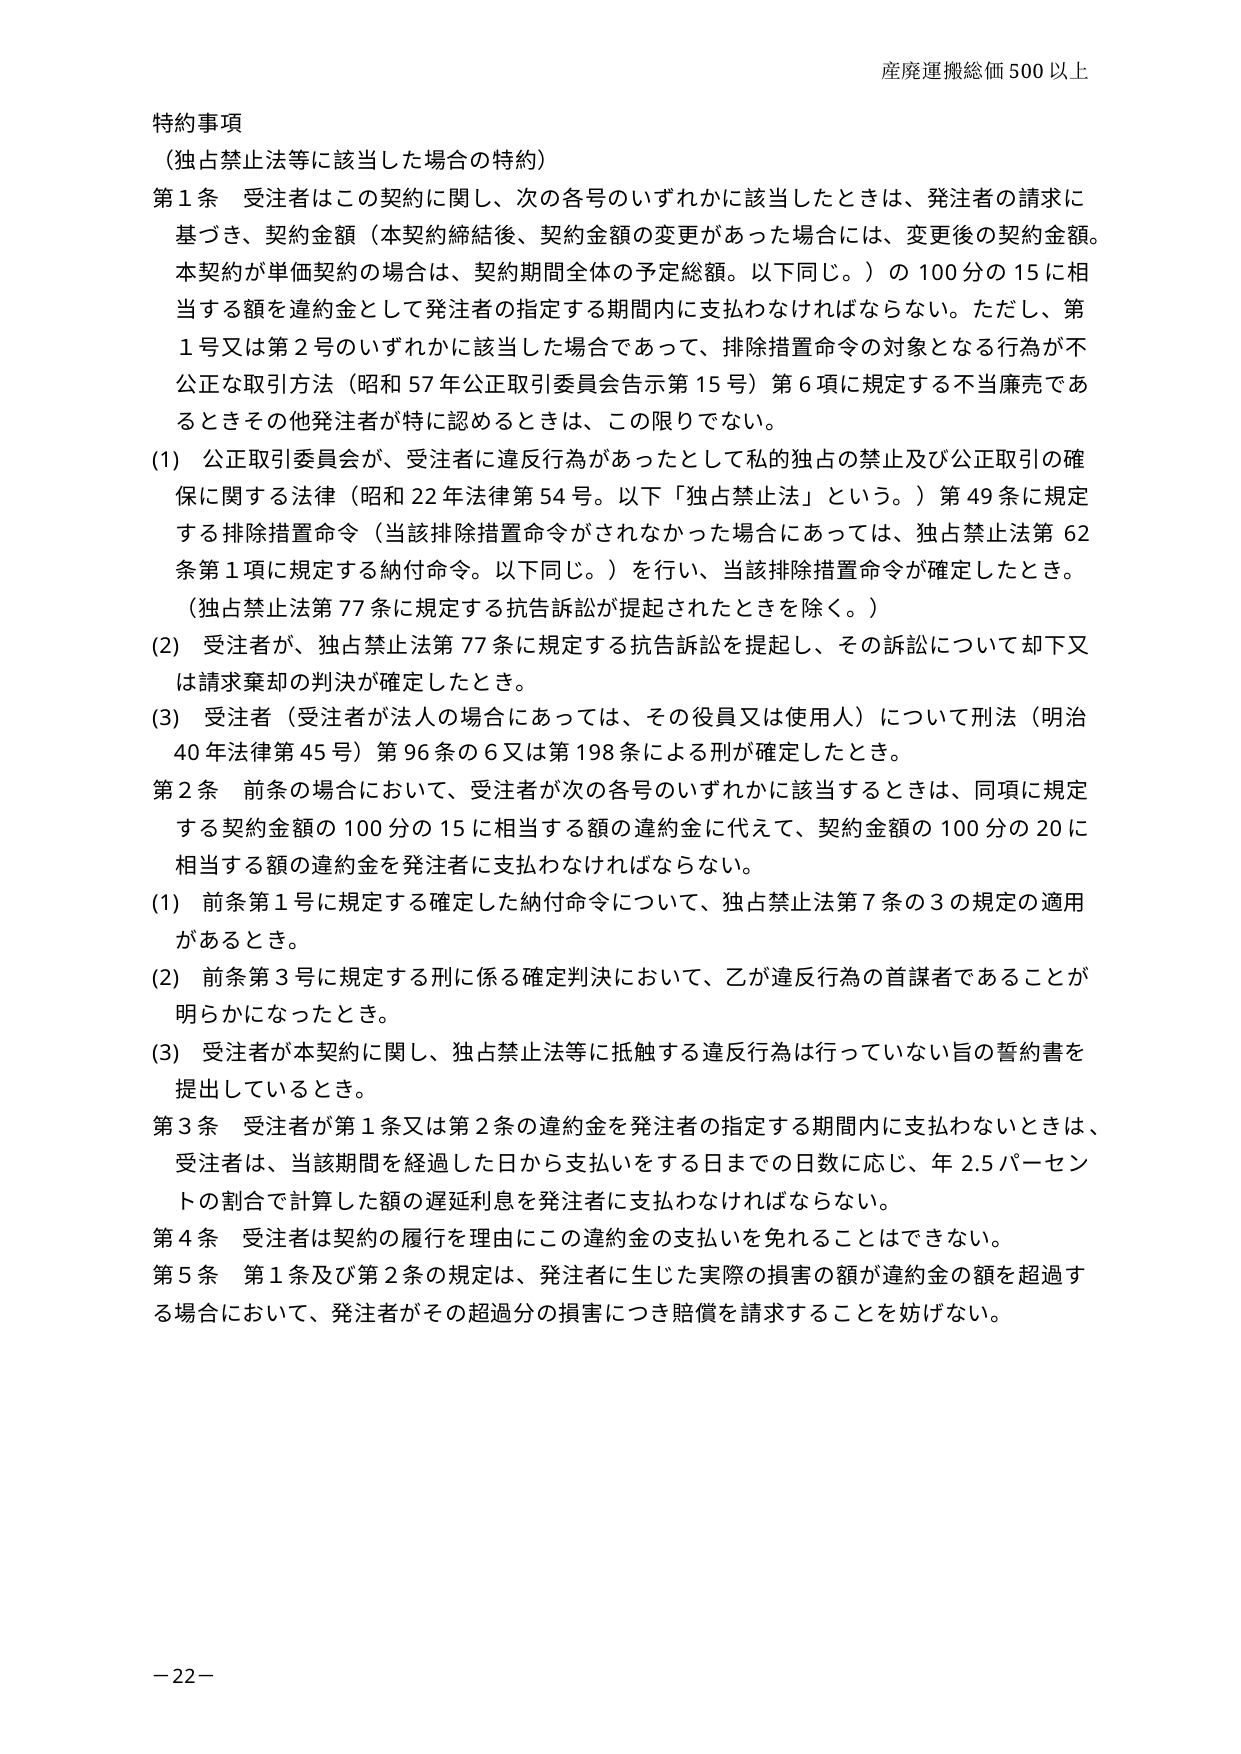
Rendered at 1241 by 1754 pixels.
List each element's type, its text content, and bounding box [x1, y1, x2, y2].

text (1) 前条第１号に規定する確定した納付命令について、独占禁止法第７条の３の規定の適用があるとき。 [152, 880, 1089, 954]
text 第５条 第１条及び第２条の規定は、発注者に生じた実際の損害の額が違約金の額を超過する場合において、発注者がその超過分の損害につき賠償を請求することを妨げない。 [152, 1253, 1089, 1327]
text 第４条 受注者は契約の履行を理由にこの違約金の支払いを免れることはできない。 [152, 1215, 1089, 1253]
text (3) 受注者（受注者が法人の場合にあっては、その役員又は使用人）について刑法（明治40年法律第45号）第96条の６又は第198条による刑が確定したとき。 [152, 697, 1089, 768]
text 第１条 受注者はこの契約に関し、次の各号のいずれかに該当したときは、発注者の請求に基づき、契約金額（本契約締結後、契約金額の変更があった場合には、変更後の契約金額。本契約が単価契約の場合は、契約期間全体の予定総額。以下同じ。）の100分の15に相当する額を違約金として発注者の指定する期間内に支払わなければならない。ただし、第１号又は第２号のいずれかに該当した場合であって、排除措置命令の対象となる行為が不公正な取引方法（昭和57年公正取引委員会告示第15号）第6項に規定する不当廉売であるときその他発注者が特に認めるときは、この限りでない。 [152, 175, 1089, 436]
text （独占禁止法等に該当した場合の特約） [152, 138, 1089, 175]
text 第２条 前条の場合において、受注者が次の各号のいずれかに該当するときは、同項に規定する契約金額の100分の15に相当する額の違約金に代えて、契約金額の100分の20に相当する額の違約金を発注者に支払わなければならない。 [152, 768, 1089, 880]
text 特約事項 [152, 100, 1089, 138]
text (2) 前条第３号に規定する刑に係る確定判決において、乙が違反行為の首謀者であることが明らかになったとき。 [152, 954, 1089, 1029]
text 第３条 受注者が第１条又は第２条の違約金を発注者の指定する期間内に支払わないときは、受注者は、当該期間を経過した日から支払いをする日までの日数に応じ、年2.5パーセントの割合で計算した額の遅延利息を発注者に支払わなければならない。 [152, 1103, 1089, 1215]
text (3) 受注者が本契約に関し、独占禁止法等に抵触する違反行為は行っていない旨の誓約書を提出しているとき。 [152, 1029, 1089, 1103]
text (2) 受注者が、独占禁止法第77条に規定する抗告訴訟を提起し、その訴訟について却下又は請求棄却の判決が確定したとき。 [152, 622, 1089, 697]
text (1) 公正取引委員会が、受注者に違反行為があったとして私的独占の禁止及び公正取引の確保に関する法律（昭和22年法律第54号。以下「独占禁止法」という。）第49条に規定する排除措置命令（当該排除措置命令がされなかった場合にあっては、独占禁止法第62条第１項に規定する納付命令。以下同じ。）を行い、当該排除措置命令が確定したとき。（独占禁止法第77条に規定する抗告訴訟が提起されたときを除く。） [152, 436, 1089, 622]
